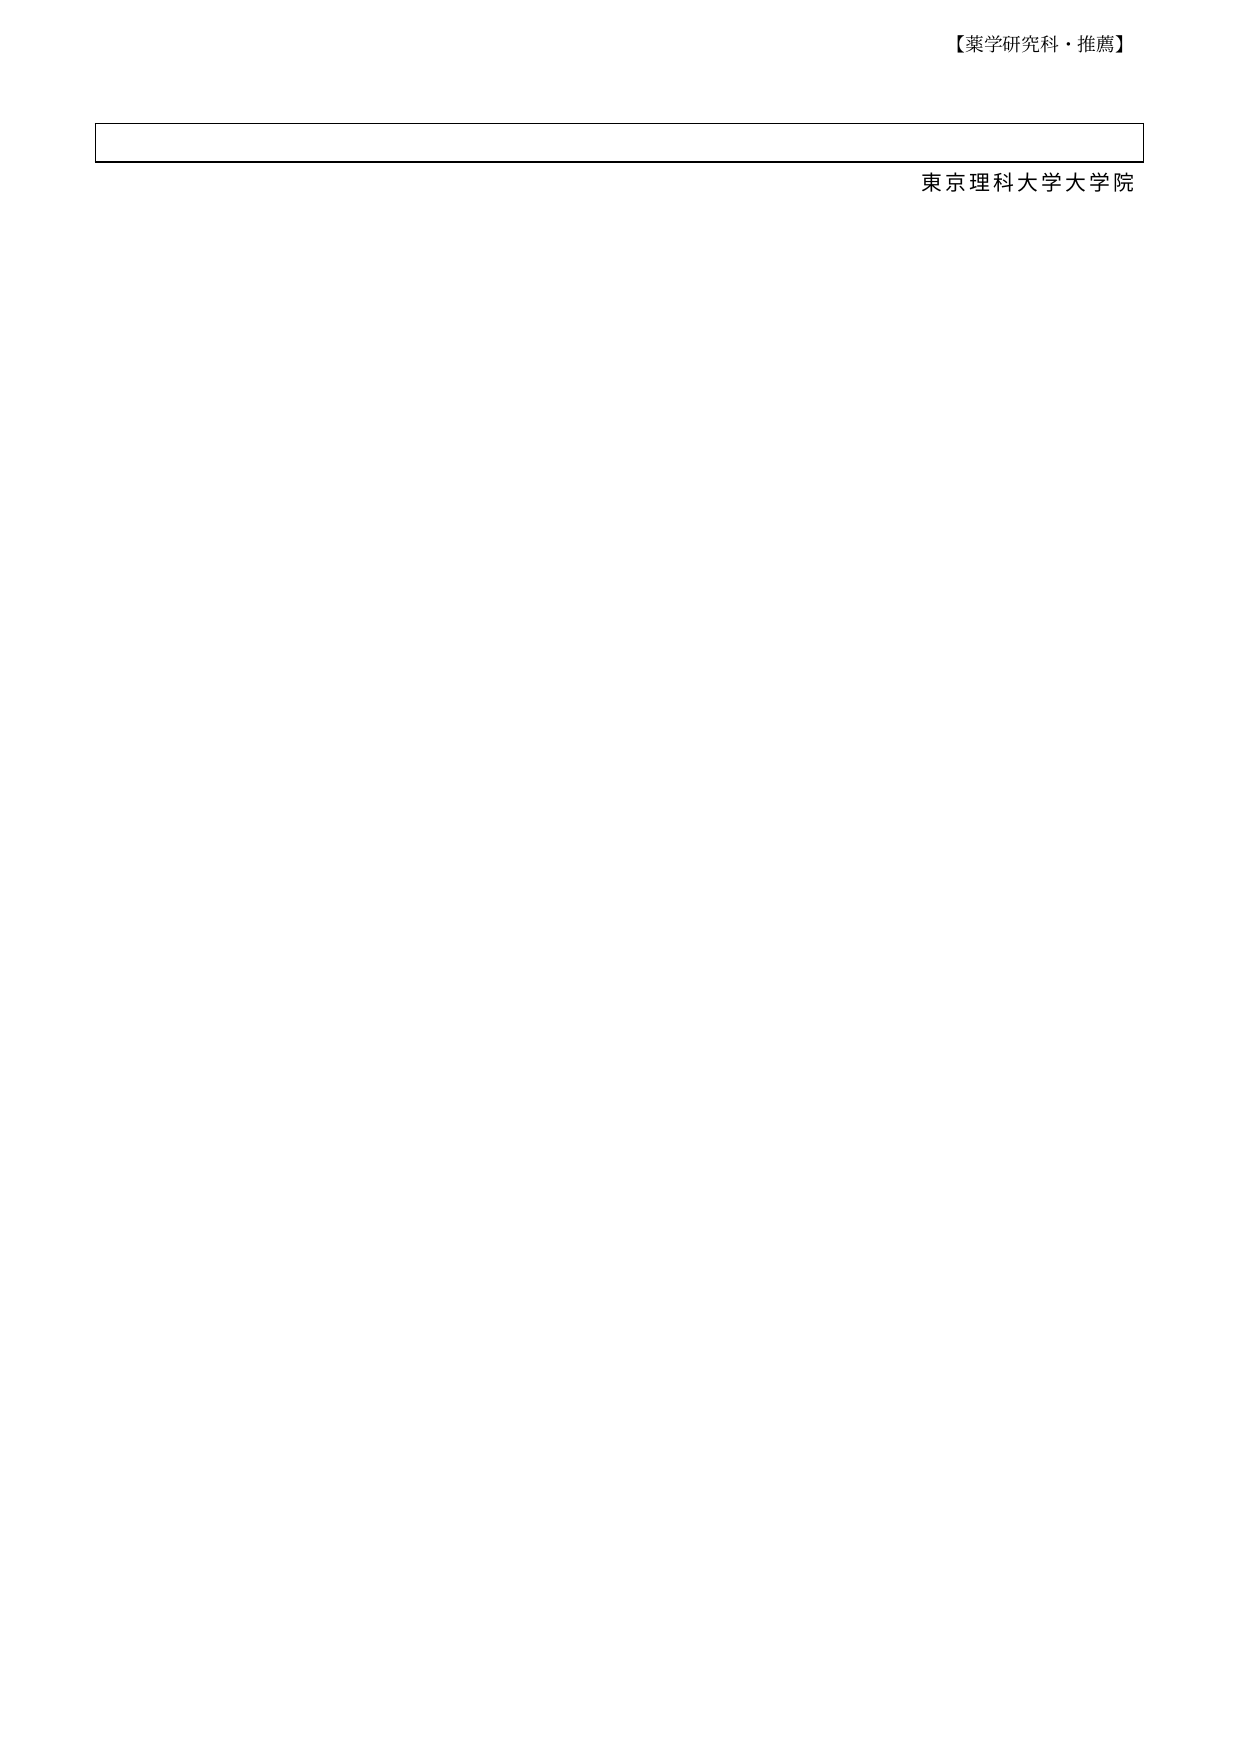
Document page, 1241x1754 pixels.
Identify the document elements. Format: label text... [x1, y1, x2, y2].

table_header [96, 124, 1143, 161]
text 東京理科大学大学院 [106, 163, 1134, 200]
